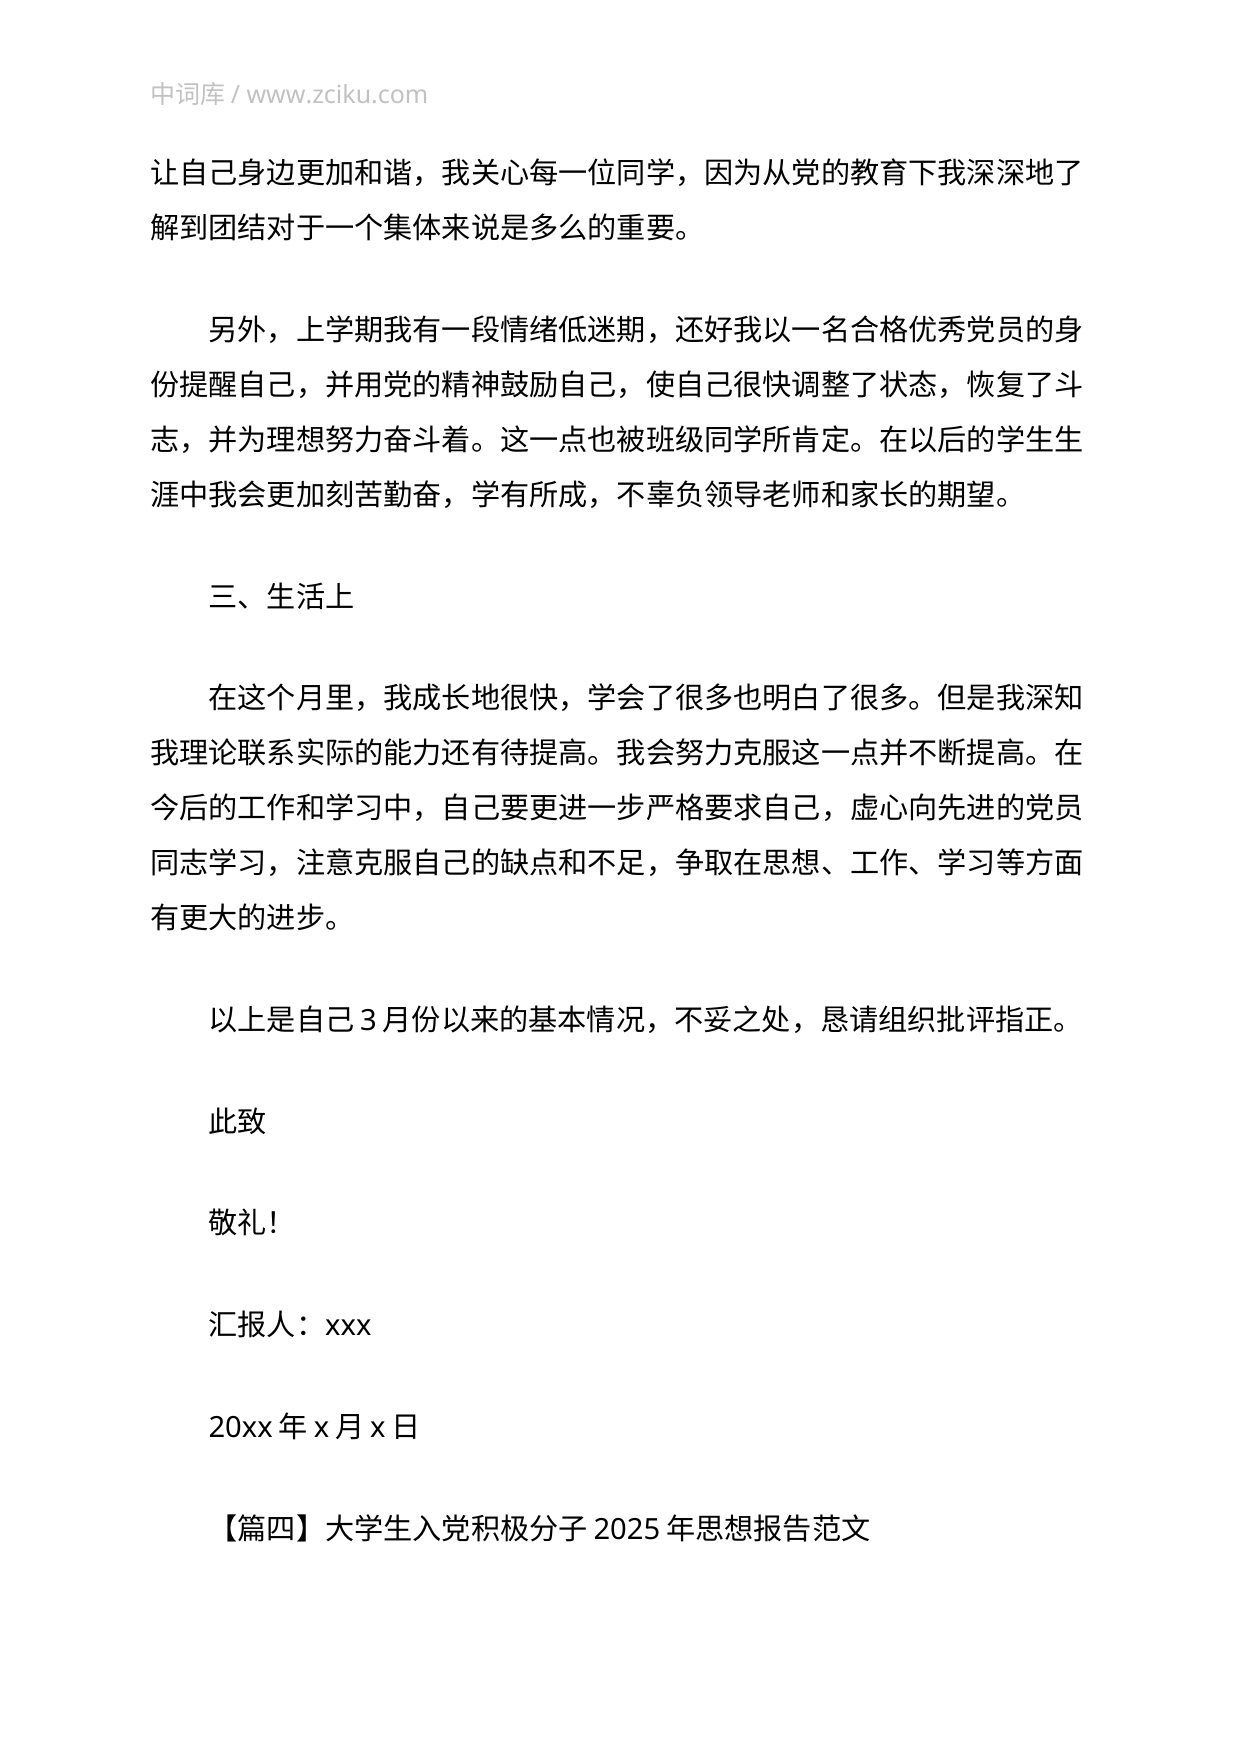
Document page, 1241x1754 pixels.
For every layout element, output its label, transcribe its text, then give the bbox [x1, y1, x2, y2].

text 另外，上学期我有一段情绪低迷期，还好我以一名合格优秀党员的身份提醒自己，并用党的精神鼓励自己，使自己很快调整了状态，恢复了斗志，并为理想努力奋斗着。这一点也被班级同学所肯定。在以后的学生生涯中我会更加刻苦勤奋，学有所成，不辜负领导老师和家长的期望。 [150, 307, 1090, 514]
text 在这个月里，我成长地很快，学会了很多也明白了很多。但是我深知我理论联系实际的能力还有待提高。我会努力克服这一点并不断提高。在今后的工作和学习中，自己要更进一步严格要求自己，虚心向先进的党员同志学习，注意克服自己的缺点和不足，争取在思想、工作、学习等方面有更大的进步。 [150, 675, 1090, 937]
text 以上是自己3月份以来的基本情况，不妥之处，恳请组织批评指正。 [150, 996, 1090, 1039]
text 此致 [150, 1098, 1090, 1141]
text 敬礼！ [150, 1200, 1090, 1242]
text 三、生活上 [150, 573, 1090, 615]
text 汇报人：xxx [150, 1302, 1090, 1344]
text 20xx年x月x日 [150, 1404, 1090, 1446]
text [150, 150, 1090, 247]
text 【篇四】大学生入党积极分子2025年思想报告范文 [150, 1506, 1090, 1548]
